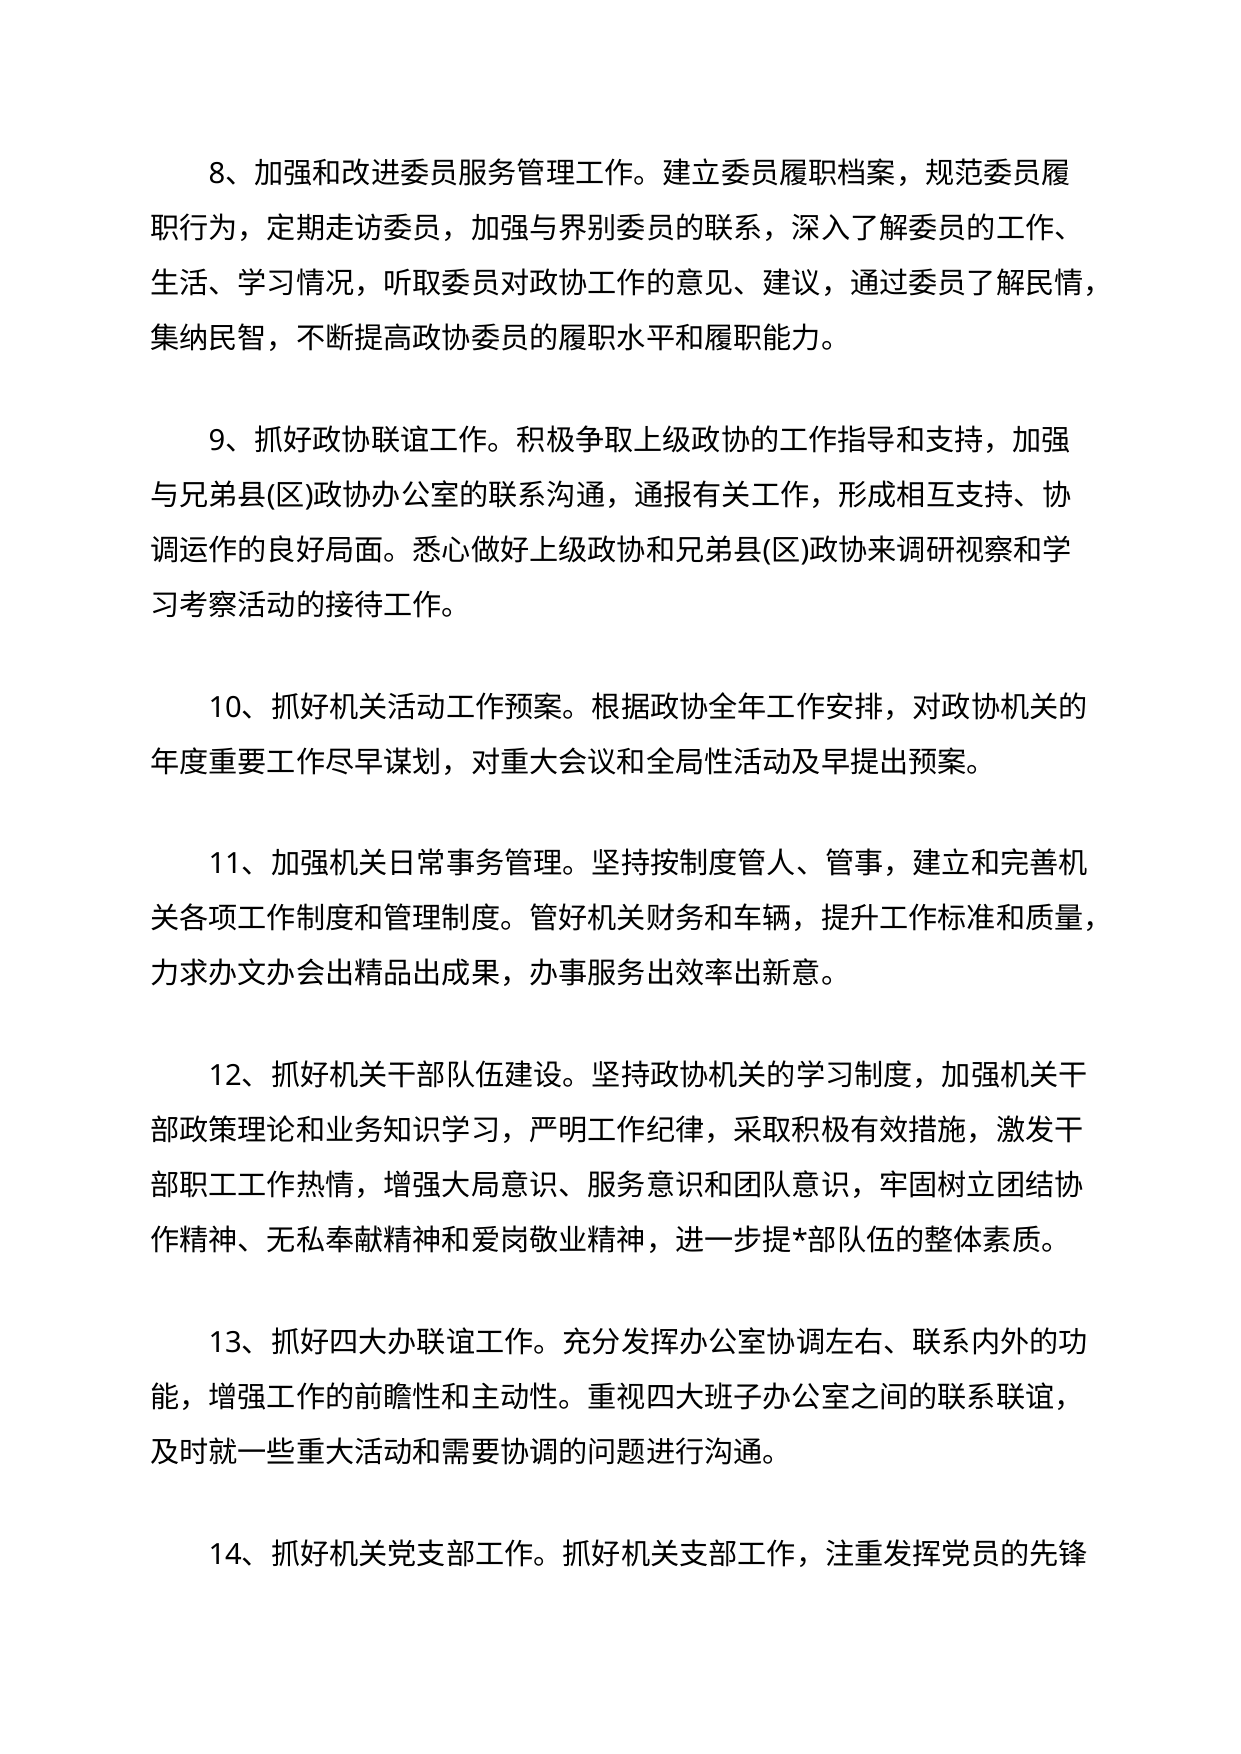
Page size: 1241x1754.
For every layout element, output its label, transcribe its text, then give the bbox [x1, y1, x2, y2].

text 11、加强机关日常事务管理。坚持按制度管人、管事，建立和完善机关各项工作制度和管理制度。管好机关财务和车辆，提升工作标准和质量，力求办文办会出精品出成果，办事服务出效率出新意。 [150, 840, 1090, 992]
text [150, 1530, 1090, 1573]
text 12、抓好机关干部队伍建设。坚持政协机关的学习制度，加强机关干部政策理论和业务知识学习，严明工作纪律，采取积极有效措施，激发干部职工工作热情，增强大局意识、服务意识和团队意识，牢固树立团结协作精神、无私奉献精神和爱岗敬业精神，进一步提*部队伍的整体素质。 [150, 1052, 1090, 1259]
text 9、抓好政协联谊工作。积极争取上级政协的工作指导和支持，加强与兄弟县(区)政协办公室的联系沟通，通报有关工作，形成相互支持、协调运作的良好局面。悉心做好上级政协和兄弟县(区)政协来调研视察和学习考察活动的接待工作。 [150, 417, 1090, 624]
text 8、加强和改进委员服务管理工作。建立委员履职档案，规范委员履职行为，定期走访委员，加强与界别委员的联系，深入了解委员的工作、生活、学习情况，听取委员对政协工作的意见、建议，通过委员了解民情，集纳民智，不断提高政协委员的履职水平和履职能力。 [150, 150, 1090, 357]
text 13、抓好四大办联谊工作。充分发挥办公室协调左右、联系内外的功能，增强工作的前瞻性和主动性。重视四大班子办公室之间的联系联谊，及时就一些重大活动和需要协调的问题进行沟通。 [150, 1318, 1090, 1471]
text 10、抓好机关活动工作预案。根据政协全年工作安排，对政协机关的年度重要工作尽早谋划，对重大会议和全局性活动及早提出预案。 [150, 683, 1090, 781]
